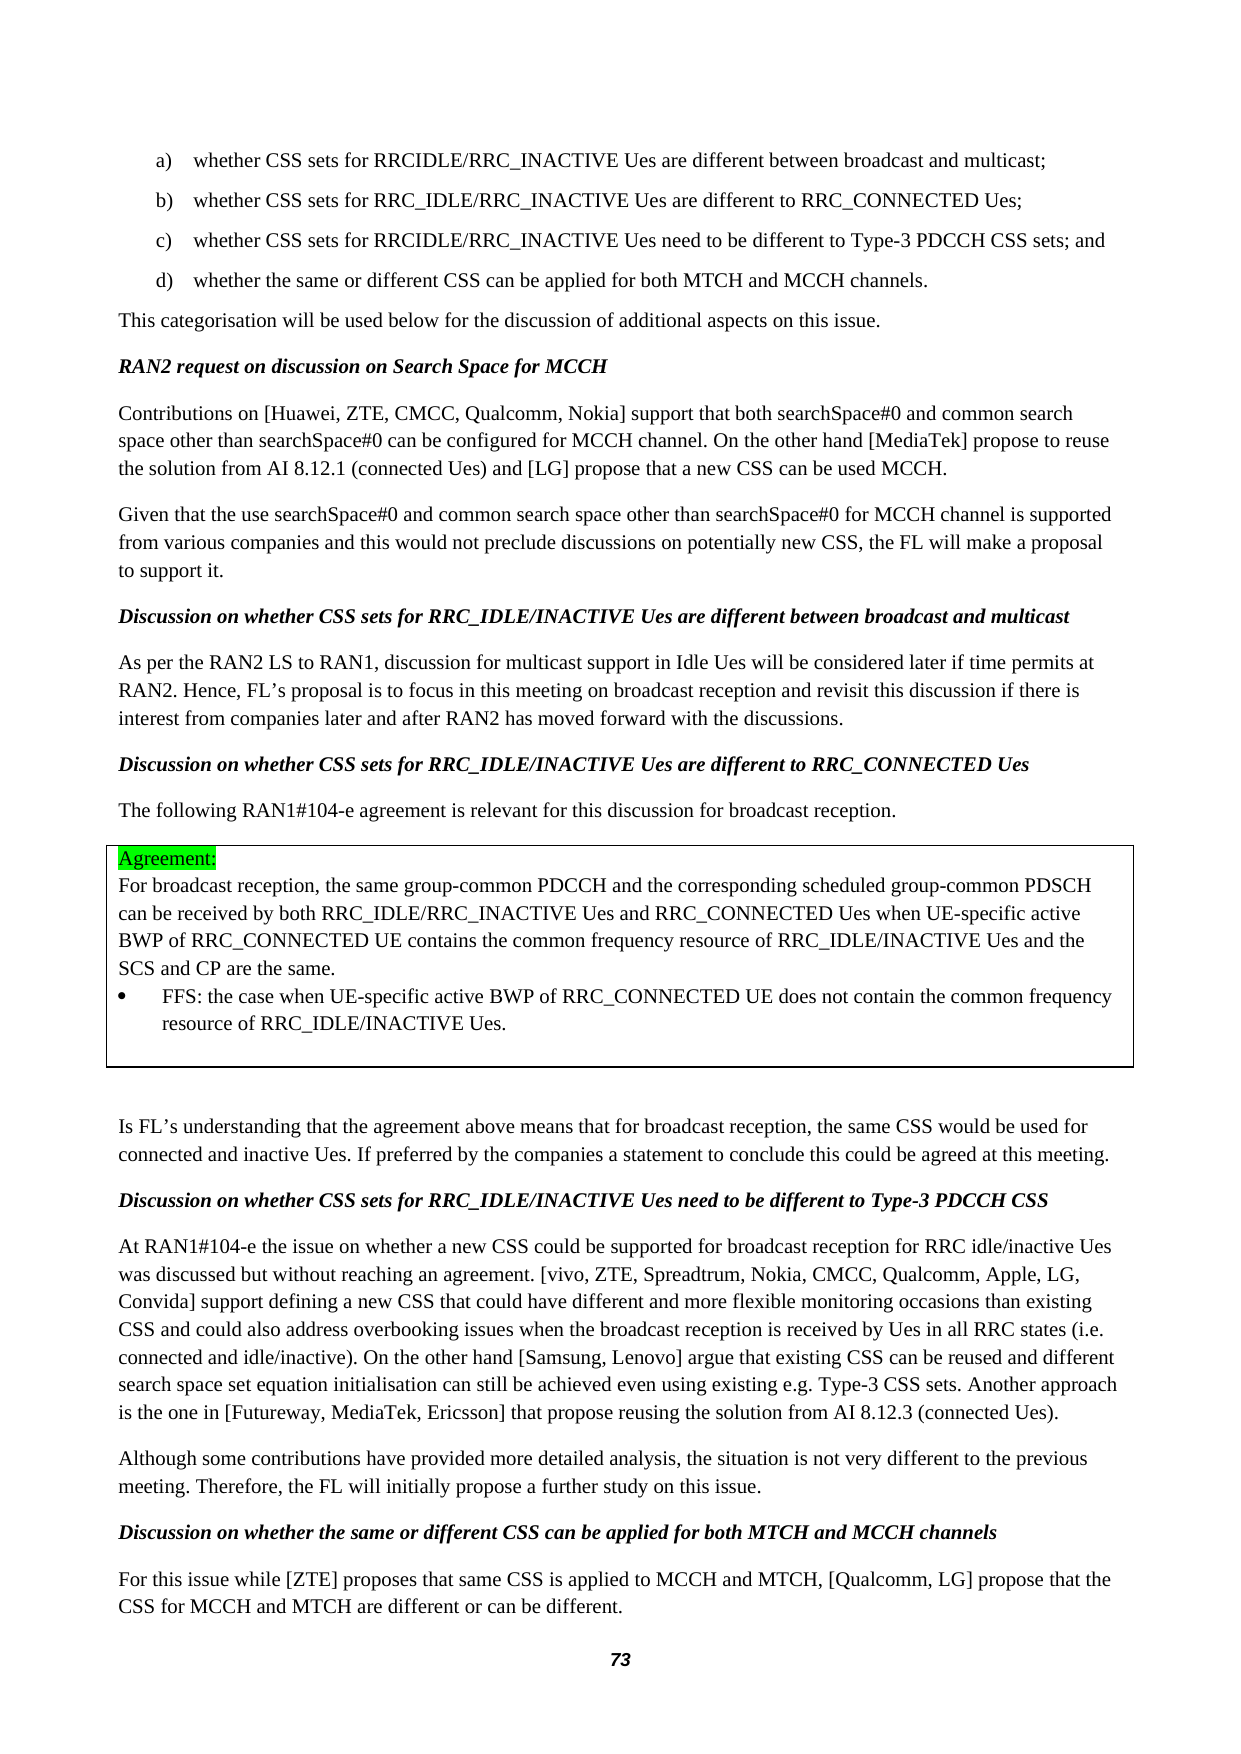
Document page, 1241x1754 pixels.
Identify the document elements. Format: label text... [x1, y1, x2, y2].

text Discussion on whether CSS sets for RRC_IDLE/INACTIVE Ues need to be different to Type-3 PDCCH CSS [118, 1188, 1122, 1212]
text Given that the use searchSpace#0 and common search space other than searchSpace#0 for MCCH channel is supported from various companies and this would not preclude discussions on potentially new CSS, the FL will make a proposal to support it. [118, 502, 1122, 582]
text Although some contributions have provided more detailed analysis, the situation is not very different to the previous meeting. Therefore, the FL will initially propose a further study on this issue. [118, 1446, 1122, 1498]
text RAN2 request on discussion on Search Space for MCCH [118, 354, 1122, 378]
text Contributions on [Huawei, ZTE, CMCC, Qualcomm, Nokia] support that both searchSpace#0 and common search space other than searchSpace#0 can be configured for MCCH channel. On the other hand [MediaTek] propose to reuse the solution from AI 8.12.1 (connected Ues) and [LG] propose that a new CSS can be used MCCH. [118, 401, 1122, 480]
list whether the same or different CSS can be applied for both MTCH and MCCH channels. [156, 268, 1122, 292]
text Discussion on whether the same or different CSS can be applied for both MTCH and MCCH channels [118, 1520, 1122, 1544]
table_header Agreement: For broadcast reception, the same group-common PDCCH and the corresponding scheduled group-common PDSCH can be received by both RRC_IDLE/RRC_INACTIVE Ues and RRC_CONNECTED Ues when UE-specific active BWP of RRC_CONNECTED UE contains the common frequency resource of RRC_IDLE/INACTIVE Ues and the SCS and CP are the same. FFS: the case when UE-specific active BWP of RRC_CONNECTED UE does not contain the common frequency resource of RRC_IDLE/INACTIVE Ues. [107, 846, 1133, 1066]
list whether CSS sets for RRCIDLE/RRC_INACTIVE Ues are different between broadcast and multicast; [156, 148, 1122, 172]
text Is FL’s understanding that the agreement above means that for broadcast reception, the same CSS would be used for connected and inactive Ues. If preferred by the companies a statement to conclude this could be agreed at this meeting. [118, 1114, 1122, 1166]
list whether CSS sets for RRCIDLE/RRC_INACTIVE Ues need to be different to Type-3 PDCCH CSS sets; and [156, 228, 1122, 252]
text At RAN1#104-e the issue on whether a new CSS could be supported for broadcast reception for RRC idle/inactive Ues was discussed but without reaching an agreement. [vivo, ZTE, Spreadtrum, Nokia, CMCC, Qualcomm, Apple, LG, Convida] support defining a new CSS that could have different and more flexible monitoring occasions than existing CSS and could also address overbooking issues when the broadcast reception is received by Ues in all RRC states (i.e. connected and idle/inactive). On the other hand [Samsung, Lenovo] argue that existing CSS can be reused and different search space set equation initialisation can still be achieved even using existing e.g. Type-3 CSS sets. Another approach is the one in [Futureway, MediaTek, Ericsson] that propose reusing the solution from AI 8.12.3 (connected Ues). [118, 1234, 1122, 1424]
list whether CSS sets for RRC_IDLE/RRC_INACTIVE Ues are different to RRC_CONNECTED Ues; [156, 188, 1122, 212]
text The following RAN1#104-e agreement is relevant for this discussion for broadcast reception. [118, 798, 1122, 822]
text For this issue while [ZTE] proposes that same CSS is applied to MCCH and MTCH, [Qualcomm, LG] propose that the CSS for MCCH and MTCH are different or can be different. [118, 1566, 1122, 1618]
text As per the RAN2 LS to RAN1, discussion for multicast support in Idle Ues will be considered later if time permits at RAN2. Hence, FL’s proposal is to focus in this meeting on broadcast reception and revisit this discussion if there is interest from companies later and after RAN2 has moved forward with the discussions. [118, 650, 1122, 729]
text Discussion on whether CSS sets for RRC_IDLE/INACTIVE Ues are different to RRC_CONNECTED Ues [118, 752, 1122, 776]
text Discussion on whether CSS sets for RRC_IDLE/INACTIVE Ues are different between broadcast and multicast [118, 604, 1122, 628]
text This categorisation will be used below for the discussion of additional aspects on this issue. [118, 308, 1122, 332]
